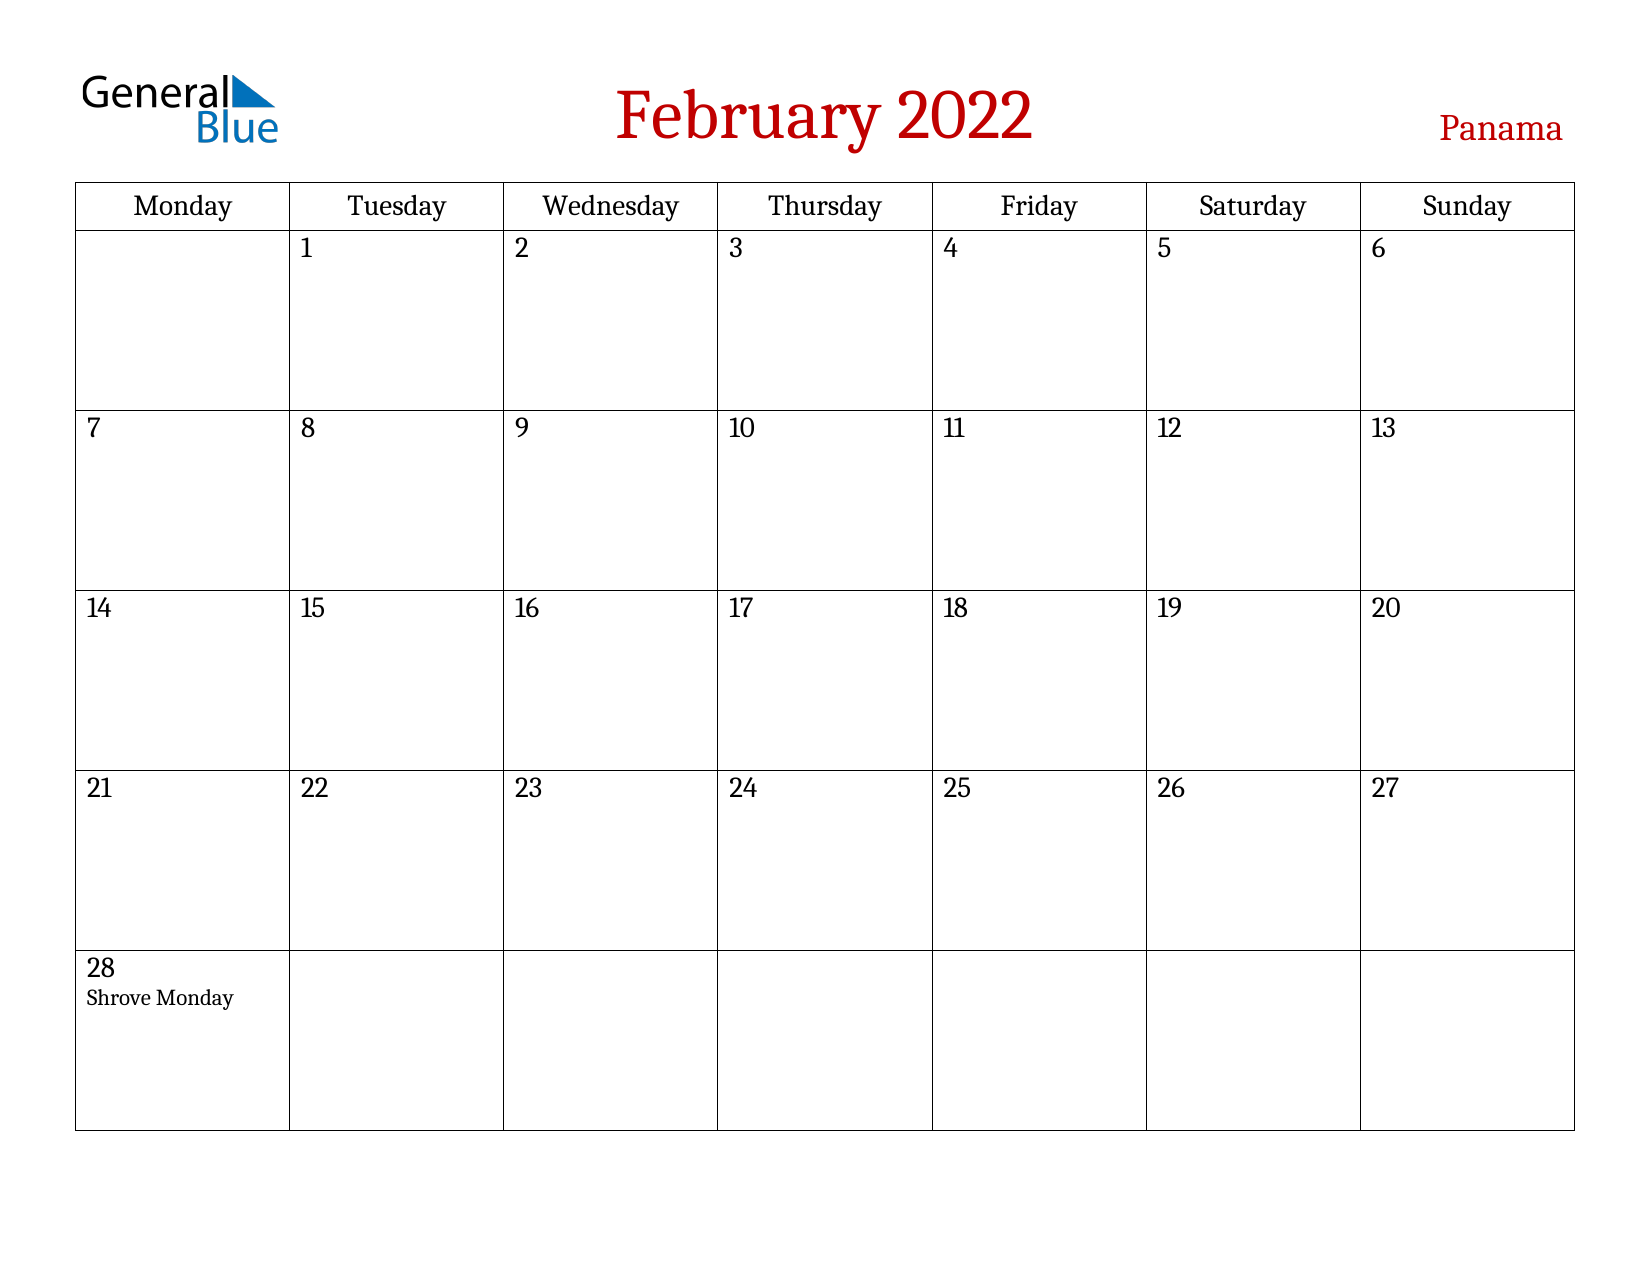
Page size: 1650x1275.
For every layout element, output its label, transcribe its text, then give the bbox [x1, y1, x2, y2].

table_cell 28 [76, 951, 289, 985]
table_cell [290, 265, 503, 410]
table_cell [1361, 625, 1574, 770]
table_cell Shrove Monday [76, 985, 289, 1130]
table_cell [933, 625, 1146, 770]
table_cell [76, 445, 289, 590]
table_cell 10 [718, 411, 932, 444]
table_cell [76, 231, 289, 264]
table_cell [933, 265, 1146, 410]
table_cell 21 [76, 771, 289, 805]
table_cell [718, 445, 932, 590]
table_cell 2 [504, 231, 717, 264]
table_cell [1147, 985, 1360, 1130]
table_cell [718, 625, 932, 770]
table_cell [504, 445, 717, 590]
table_cell 24 [718, 771, 932, 805]
table_cell [290, 805, 503, 950]
table_cell [1361, 951, 1574, 985]
table_cell Saturday [1147, 183, 1360, 230]
table_cell 16 [504, 591, 717, 625]
table_cell [1147, 625, 1360, 770]
table_cell [76, 265, 289, 410]
table_cell 17 [718, 591, 932, 625]
table_cell 3 [718, 231, 932, 264]
table_cell Wednesday [504, 183, 717, 230]
table_cell [1147, 445, 1360, 590]
table_cell [76, 625, 289, 770]
table_cell [504, 625, 717, 770]
table_cell 11 [933, 411, 1146, 444]
table_cell Sunday [1361, 183, 1574, 230]
table_cell [1361, 265, 1574, 410]
table_cell Thursday [718, 183, 932, 230]
table_cell [1147, 265, 1360, 410]
table_cell [718, 265, 932, 410]
table_cell Friday [933, 183, 1146, 230]
table_cell 25 [933, 771, 1146, 805]
table_cell [933, 445, 1146, 590]
table_cell [290, 985, 503, 1130]
table_cell 22 [290, 771, 503, 805]
table_cell 14 [76, 591, 289, 625]
table_cell [718, 805, 932, 950]
table_cell [290, 625, 503, 770]
table_header Panama [1146, 75, 1574, 182]
table_header [76, 75, 503, 182]
table_cell 12 [1147, 411, 1360, 444]
table_header February 2022 [504, 75, 1146, 182]
table_cell 8 [290, 411, 503, 444]
table_cell Tuesday [290, 183, 503, 230]
picture [82, 75, 278, 143]
table_cell [1361, 805, 1574, 950]
table_cell 5 [1147, 231, 1360, 264]
table_cell 23 [504, 771, 717, 805]
table_cell 9 [504, 411, 717, 444]
table_cell [933, 985, 1146, 1130]
table_cell 27 [1361, 771, 1574, 805]
table_cell [76, 805, 289, 950]
table_cell [1361, 985, 1574, 1130]
table_cell 7 [76, 411, 289, 444]
table_cell 26 [1147, 771, 1360, 805]
table_cell [290, 445, 503, 590]
table_cell [718, 985, 932, 1130]
table_cell 20 [1361, 591, 1574, 625]
table_cell [1147, 805, 1360, 950]
table_cell 6 [1361, 231, 1574, 264]
table_cell 4 [933, 231, 1146, 264]
table_cell 19 [1147, 591, 1360, 625]
table_cell [504, 985, 717, 1130]
table_cell [504, 951, 717, 985]
table_cell [933, 951, 1146, 985]
table_cell 1 [290, 231, 503, 264]
table_cell [504, 805, 717, 950]
table_cell 15 [290, 591, 503, 625]
table_cell Monday [76, 183, 289, 230]
table_cell 18 [933, 591, 1146, 625]
table_cell [1361, 445, 1574, 590]
table_cell [933, 805, 1146, 950]
table_cell 13 [1361, 411, 1574, 444]
table_cell [290, 951, 503, 985]
table_cell [1147, 951, 1360, 985]
table_cell [718, 951, 932, 985]
table_cell [504, 265, 717, 410]
